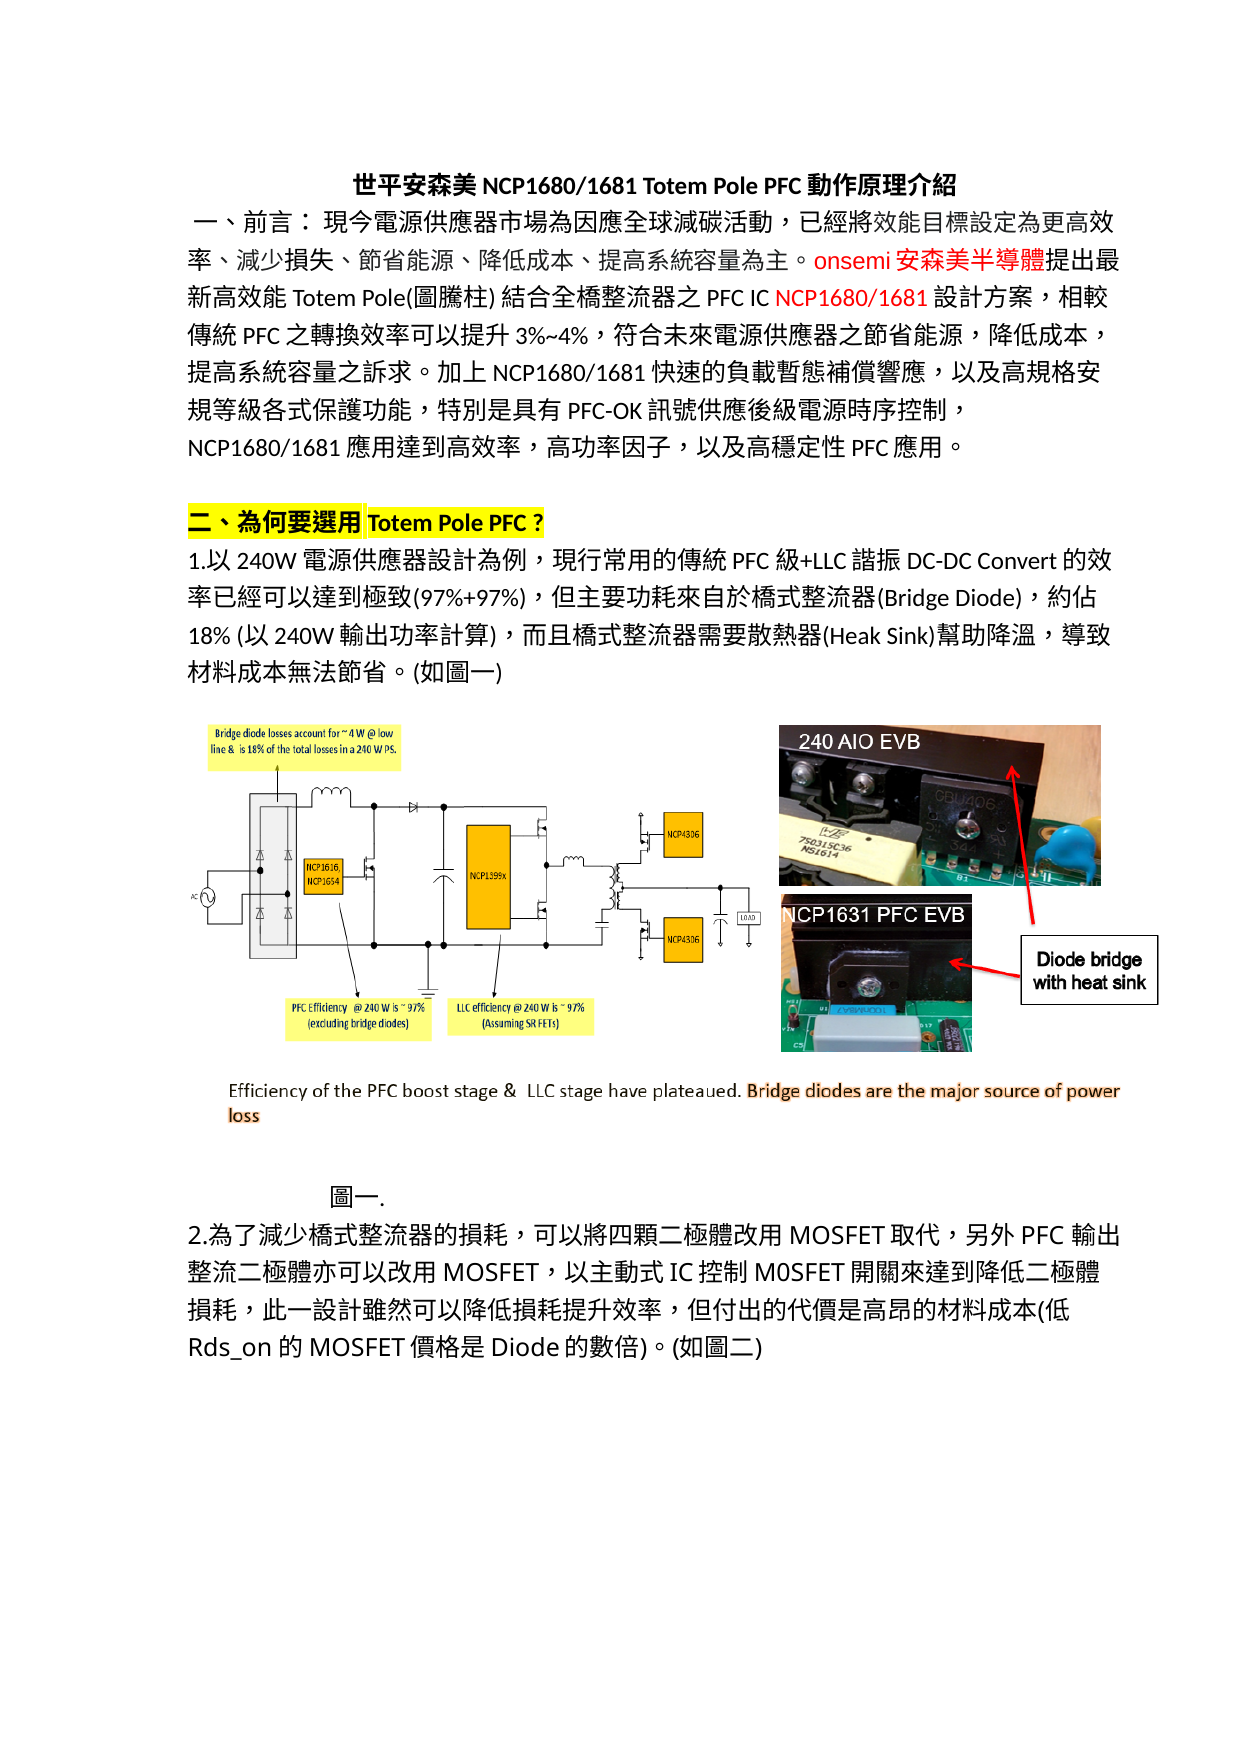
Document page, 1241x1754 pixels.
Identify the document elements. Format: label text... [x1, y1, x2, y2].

text 一、前言： 現今電源供應器市場為因應全球減碳活動，已經將效能目標設定為更高效率、減少損失、節省能源、降低成本、提高系統容量為主。onsemi安森美半導體提出最新高效能Totem Pole(圖騰柱) 結合全橋整流器之PFC IC NCP1680/1681設計方案，相較傳統PFC之轉換效率可以提升3%~4%，符合未來電源供應器之節省能源，降低成本，提高系統容量之訴求。加上NCP1680/1681快速的負載暫態補償響應，以及高規格安規等級各式保護功能，特別是具有PFC-OK訊號供應後級電源時序控制，NCP1680/1681應用達到高效率，高功率因子，以及高穩定性PFC應用。 [187, 202, 1122, 464]
picture [187, 689, 1166, 1143]
text 1.以240W電源供應器設計為例，現行常用的傳統PFC 級+LLC諧振DC-DC Convert的效率已經可以達到極致(97%+97%)，但主要功耗來自於橋式整流器(Bridge Diode)，約佔18% (以240W輸出功率計算)，而且橋式整流器需要散熱器(Heak Sink)幫助降溫，導致材料成本無法節省。(如圖一) [187, 539, 1122, 689]
text 二、為何要選用Totem Pole PFC ? [187, 502, 1122, 539]
text 世平安森美NCP1680/1681 Totem Pole PFC 動作原理介紹 [187, 164, 1122, 202]
text 2.為了減少橋式整流器的損耗，可以將四顆二極體改用MOSFET取代，另外PFC 輸出整流二極體亦可以改用MOSFET，以主動式IC控制M0SFET開關來達到降低二極體損耗，此一設計雖然可以降低損耗提升效率，但付出的代價是高昂的材料成本(低Rds_on 的MOSFET價格是Diode的數倍)。(如圖二) [187, 1214, 1122, 1364]
text 圖一. [187, 1177, 1122, 1214]
